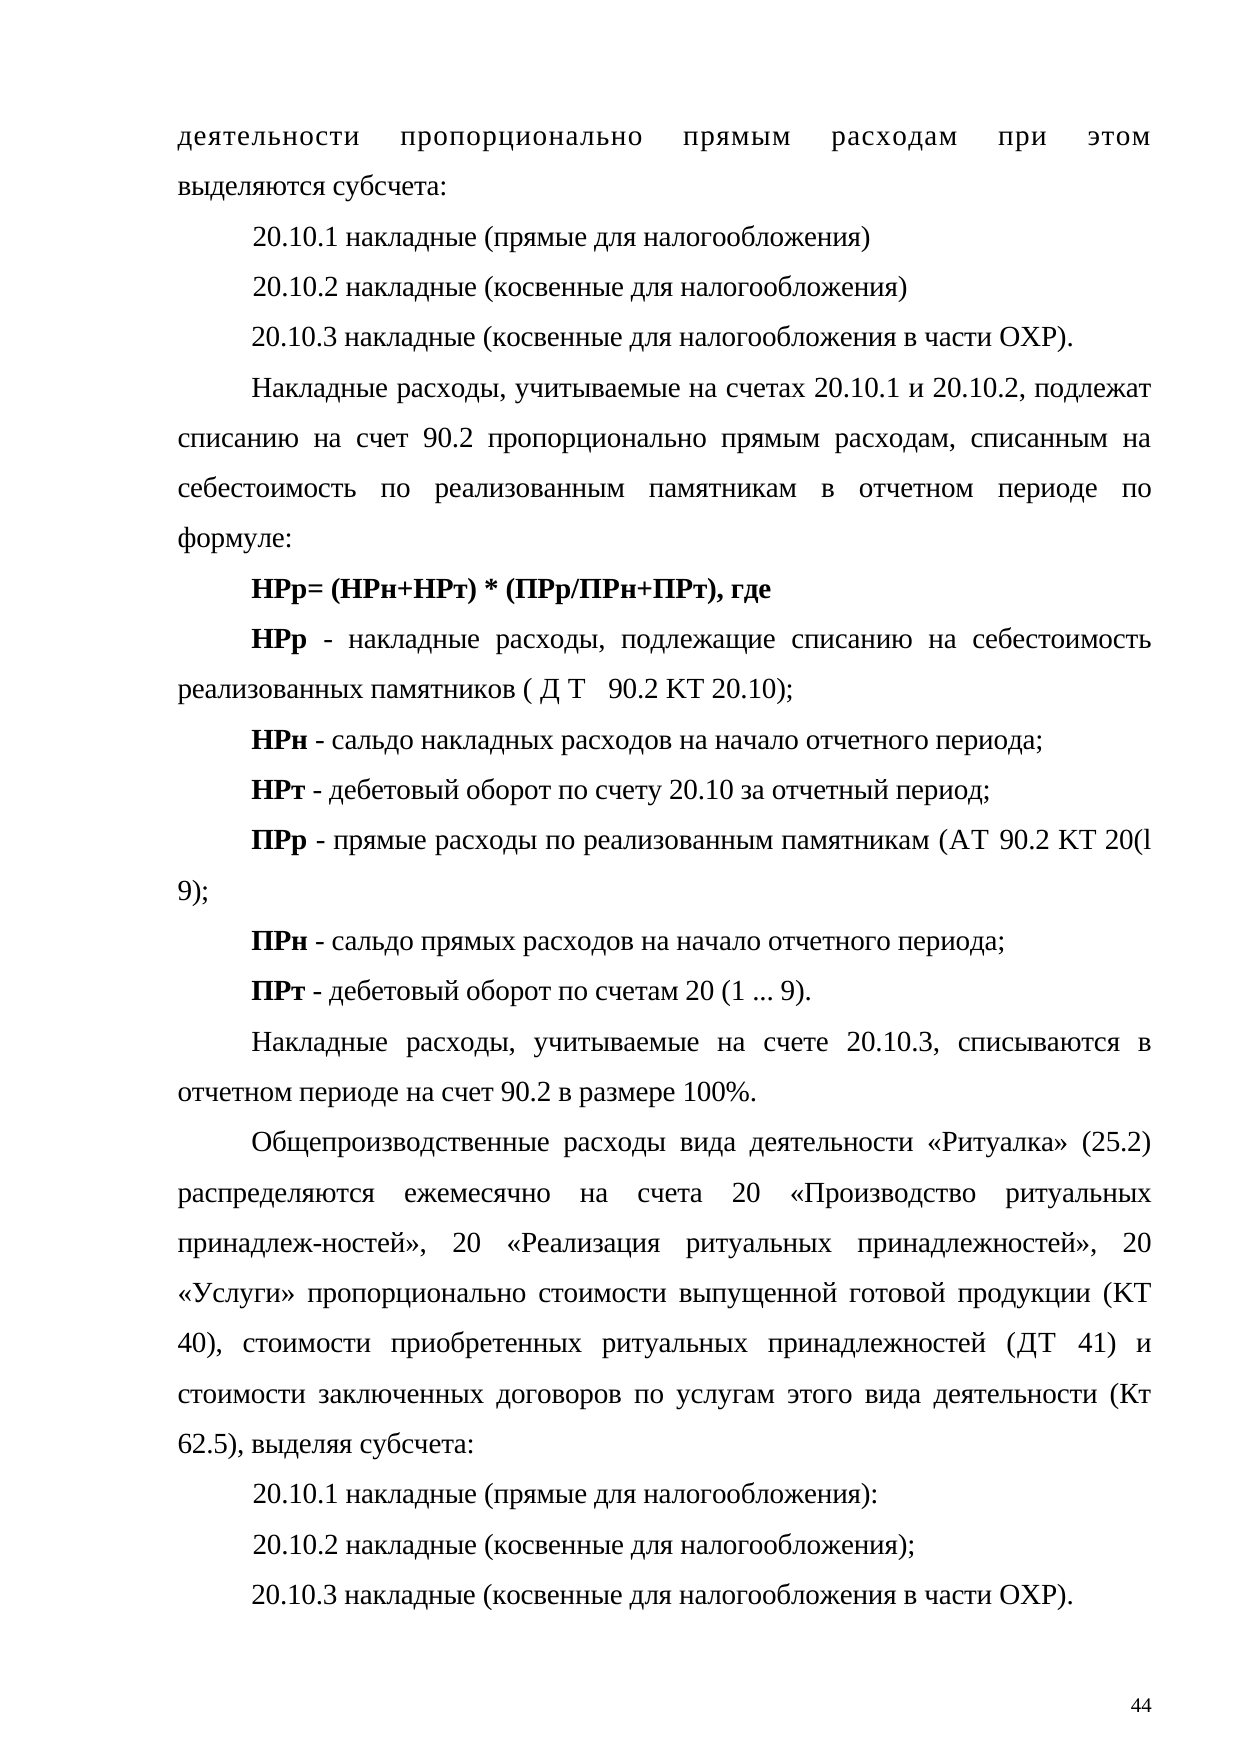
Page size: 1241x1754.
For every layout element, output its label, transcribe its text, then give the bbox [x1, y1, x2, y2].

text 20.10.3 накладные (косвенные для налогообложения в части ОХР). [177, 319, 1152, 353]
text НРн - сальдо накладных расходов нa начало отчетного периода; [177, 722, 1152, 755]
text НРр - накладные расходы, подлежащие списанию на себестоимость реализованных памятников (ДТ 90.2 KT 20.10); [177, 621, 1152, 705]
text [177, 118, 1152, 202]
text 20.10.3 накладные (косвенные для налогообложения в части ОХР). [177, 1577, 1152, 1611]
text 20.10.1 накладные (прямые для налогообложения) [177, 219, 1152, 252]
text Накладные расходы, учитываемые на счете 20.10.3, списываются в отчетном периоде на счет 90.2 в размере 100%. [177, 1024, 1152, 1108]
text 20.10.1 накладные (прямые для налогообложения): [177, 1477, 1152, 1510]
text НРр= (НРн+НРт) * (ПРр/ПРн+ПРт), где [177, 571, 1152, 604]
text НРт - дебетовый оборот по счету 20.10 за отчетный период; [177, 772, 1152, 806]
text Накладные расходы, учитываемые на счетах 20.10.1 и 20.10.2, подлежат списанию на счет 90.2 пропорционально прямым расходам, списанным на себестоимость по реализованным памятникам в отчетном периоде по формуле: [177, 370, 1152, 554]
text 20.10.2 накладные (косвенные для налогообложения) [177, 269, 1152, 303]
text Общепроизводственные расходы вида деятельности «Ритуалка» (25.2) распределяются ежемесячно на счета 20 «Производство ритуальных принадлеж-ностей», 20 «Реализация ритуальных принадлежностей», 20 «Услуги» пропорционально стоимости выпущенной готовой продукции (KT 40), стоимости приобретенных ритуальных принадлежностей (ДT 41) и стоимости заключенных договоров по услугам этого вида деятельности (Кт 62.5), выделяя субсчета: [177, 1124, 1152, 1460]
text ПРт - дебетовый оборот по счетам 20 (1 ... 9). [177, 973, 1152, 1007]
text 20.10.2 накладные (косвенные для налогообложения); [177, 1527, 1152, 1560]
text ПРн - сальдо прямых расходов на начало отчетного периода; [177, 923, 1152, 957]
text ПРр - прямые расходы по реализованным памятникам (AT 90.2 KT 20(l 9); [177, 822, 1152, 906]
